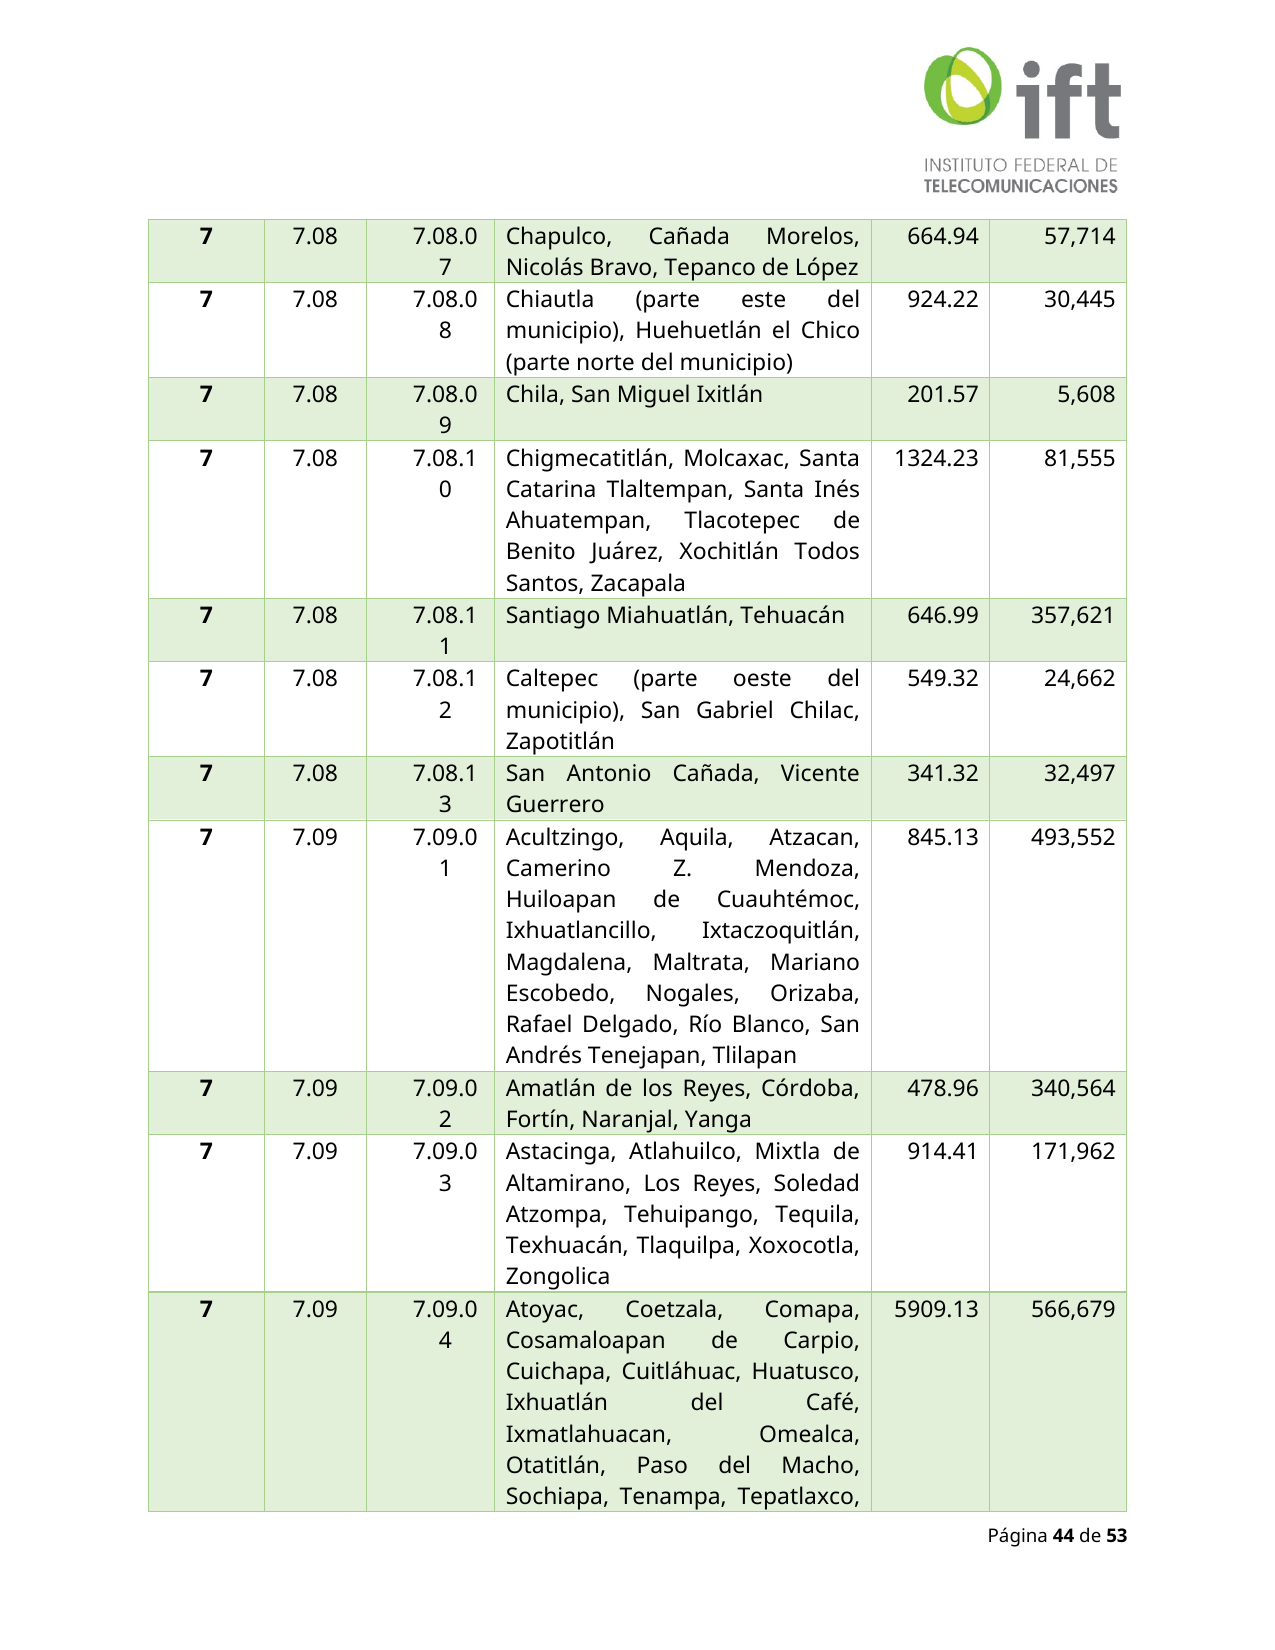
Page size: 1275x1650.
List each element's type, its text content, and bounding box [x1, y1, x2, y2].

picture [905, 42, 1132, 201]
table_cell San Antonio Cañada, Vicente Guerrero [495, 757, 871, 819]
table_cell Astacinga, Atlahuilco, Mixtla de Altamirano, Los Reyes, Soledad Atzompa, Tehuipango, Tequila, Texhuacán, Tlaquilpa, Xoxocotla, Zongolica [495, 1135, 871, 1291]
table_cell 845.13 [872, 821, 989, 1071]
table_cell Acultzingo, Aquila, Atzacan, Camerino Z. Mendoza, Huiloapan de Cuauhtémoc, Ixhuatlancillo, Ixtaczoquitlán, Magdalena, Maltrata, Mariano Escobedo, Nogales, Orizaba, Rafael Delgado, Río Blanco, San Andrés Tenejapan, Tlilapan [495, 821, 871, 1071]
table_cell 7.08.11 [367, 599, 494, 661]
table_cell 7.08.12 [367, 662, 494, 756]
table_cell 30,445 [990, 283, 1126, 377]
table_cell 7.09 [265, 821, 366, 1071]
table_cell 341.32 [872, 757, 989, 819]
table_cell 7 [149, 662, 264, 756]
table_cell 32,497 [990, 757, 1126, 819]
table_cell 924.22 [872, 283, 989, 377]
table_cell 357,621 [990, 599, 1126, 661]
table_cell 646.99 [872, 599, 989, 661]
table_cell 7.09.02 [367, 1072, 494, 1134]
table_cell 7.08.10 [367, 441, 494, 598]
table_cell 340,564 [990, 1072, 1126, 1134]
table_cell 7.08 [265, 599, 366, 661]
table_cell 7.08 [265, 441, 366, 598]
table_cell 7.09 [265, 1293, 366, 1511]
table_cell 7.08 [265, 220, 366, 282]
table_cell 5909.13 [872, 1293, 989, 1511]
table_cell 57,714 [990, 220, 1126, 282]
table_cell 24,662 [990, 662, 1126, 756]
table_cell 7.08 [265, 662, 366, 756]
table_cell 7 [149, 757, 264, 819]
table_cell 7.09.04 [367, 1293, 494, 1511]
table_cell 171,962 [990, 1135, 1126, 1291]
table_cell 7.08.07 [367, 220, 494, 282]
table_cell Chiautla (parte este del municipio), Huehuetlán el Chico (parte norte del municipio) [495, 283, 871, 377]
table_cell 1324.23 [872, 441, 989, 598]
table_cell 7 [149, 283, 264, 377]
table_cell 81,555 [990, 441, 1126, 598]
table_cell 7 [149, 1135, 264, 1291]
table_cell Chapulco, Cañada Morelos, Nicolás Bravo, Tepanco de López [495, 220, 871, 282]
table_cell 7.09.03 [367, 1135, 494, 1291]
table_cell 914.41 [872, 1135, 989, 1291]
table_cell 7.08 [265, 378, 366, 440]
table_cell 7.08.13 [367, 757, 494, 819]
table_cell 7.08 [265, 757, 366, 819]
table_cell 566,679 [990, 1293, 1126, 1511]
table_cell 7.08.09 [367, 378, 494, 440]
table_cell 7 [149, 821, 264, 1071]
table_cell 5,608 [990, 378, 1126, 440]
table_cell 7.08.08 [367, 283, 494, 377]
table_cell 493,552 [990, 821, 1126, 1071]
table_cell 7 [149, 1072, 264, 1134]
table_cell Amatlán de los Reyes, Córdoba, Fortín, Naranjal, Yanga [495, 1072, 871, 1134]
table_cell 7.09 [265, 1135, 366, 1291]
table_cell 549.32 [872, 662, 989, 756]
table_cell 478.96 [873, 1073, 988, 1133]
table_cell 201.57 [872, 378, 989, 440]
table_cell 7.08 [265, 283, 366, 377]
table_cell 7 [149, 1293, 264, 1511]
table_cell 664.94 [872, 220, 989, 282]
table_cell Santiago Miahuatlán, Tehuacán [495, 599, 871, 661]
table_cell 7.09 [265, 1072, 366, 1134]
table_cell 7 [149, 599, 264, 661]
table_cell Caltepec (parte oeste del municipio), San Gabriel Chilac, Zapotitlán [495, 662, 871, 756]
table_cell Chila, San Miguel Ixitlán [495, 378, 871, 440]
table_cell 7 [149, 220, 264, 282]
table_cell 7 [149, 378, 264, 440]
table_cell Chigmecatitlán, Molcaxac, Santa Catarina Tlaltempan, Santa Inés Ahuatempan, Tlacotepec de Benito Juárez, Xochitlán Todos Santos, Zacapala [495, 441, 871, 598]
table_cell 7 [149, 441, 264, 598]
table_cell 7.09.01 [367, 821, 494, 1071]
